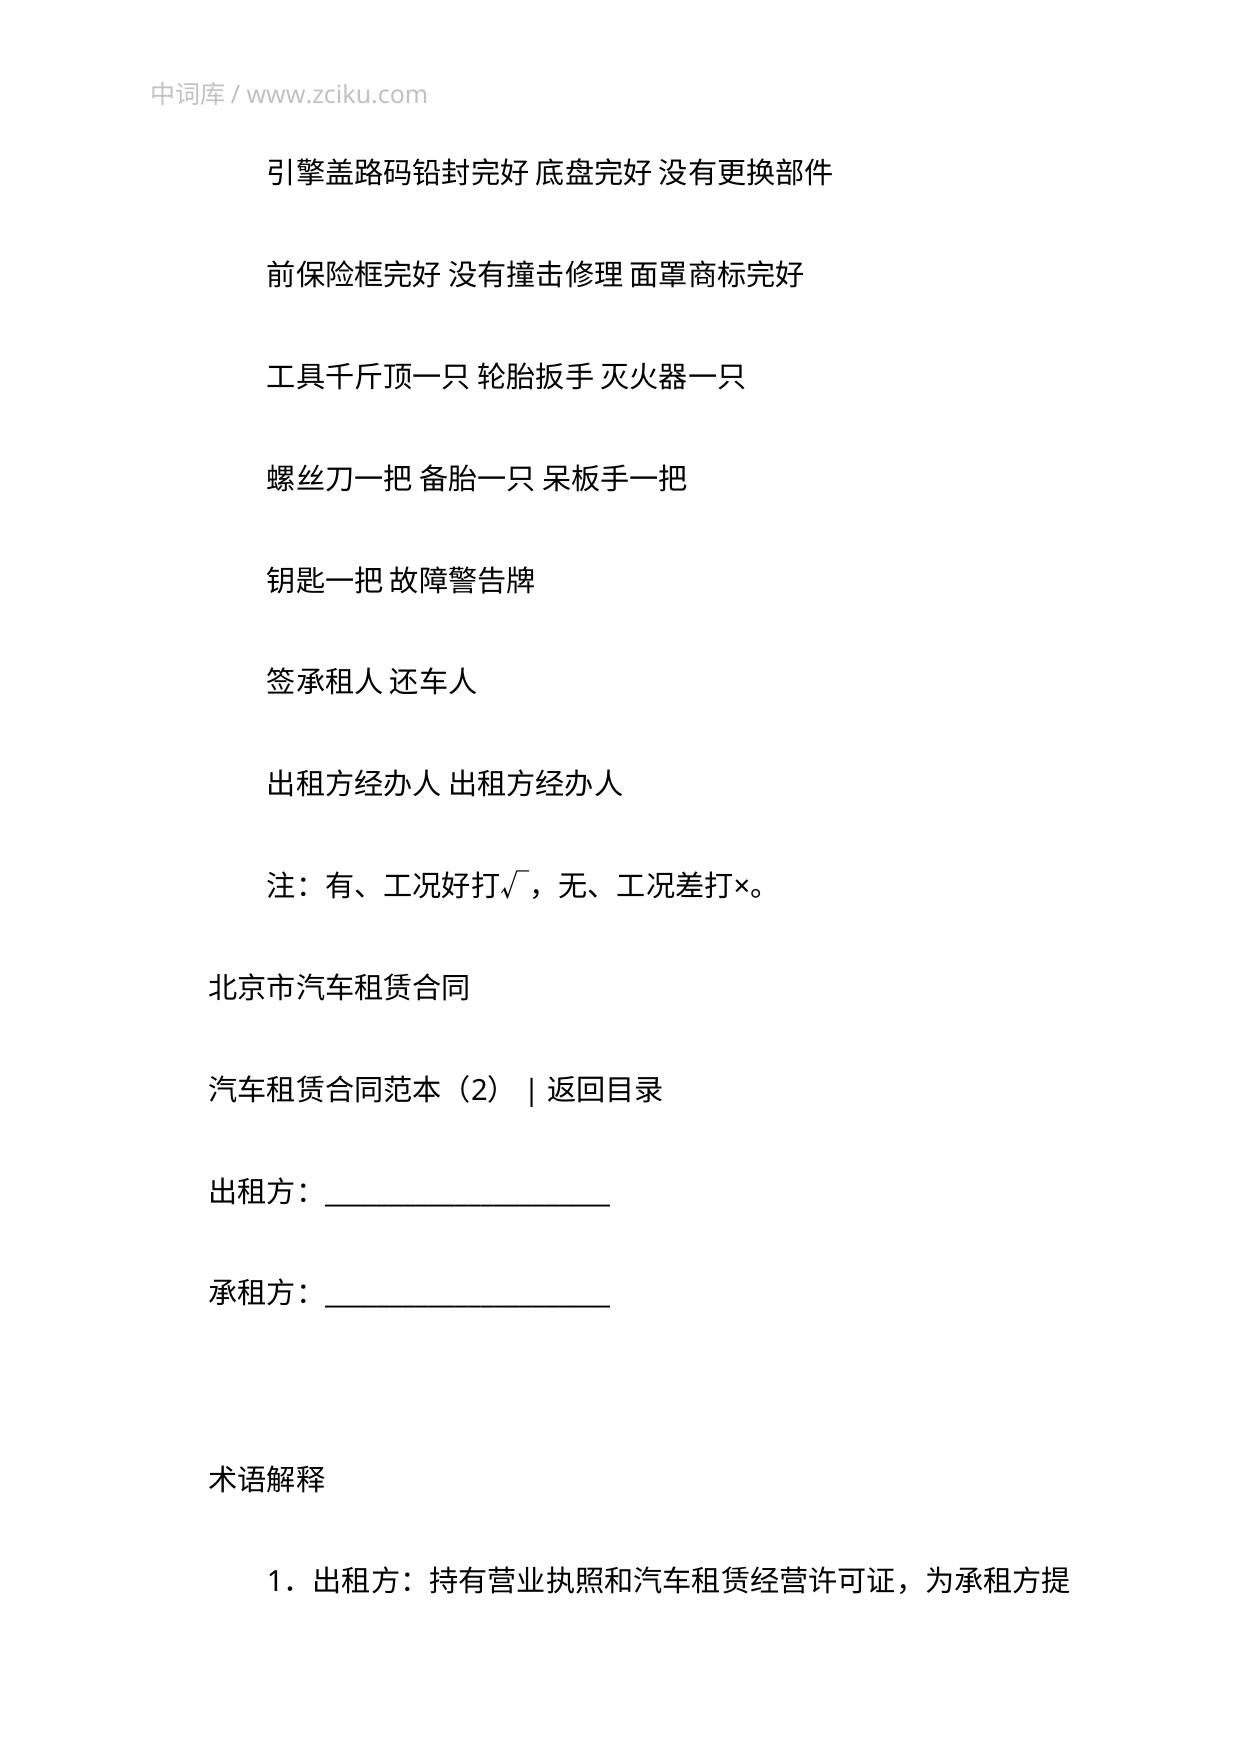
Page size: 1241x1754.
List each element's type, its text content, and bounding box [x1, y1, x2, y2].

text 注：有、工况好打√，无、工况差打×。 [150, 862, 1090, 905]
text 前保险框完好 没有撞击修理 面罩商标完好 [150, 252, 1090, 294]
text 钥匙一把 故障警告牌 [150, 557, 1090, 599]
text 引擎盖路码铅封完好 底盘完好 没有更换部件 [150, 150, 1090, 192]
text 出租方经办人 出租方经办人 [150, 761, 1090, 803]
text 承租方：______________________ [150, 1270, 1090, 1312]
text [150, 1558, 1090, 1600]
text 北京市汽车租赁合同 [150, 964, 1090, 1007]
text 术语解释 [150, 1456, 1090, 1498]
text 汽车租赁合同范本（2） | 返回目录 [150, 1066, 1090, 1108]
text 出租方：______________________ [150, 1168, 1090, 1211]
text 工具千斤顶一只 轮胎扳手 灭火器一只 [150, 353, 1090, 396]
text 签承租人 还车人 [150, 659, 1090, 701]
text 螺丝刀一把 备胎一只 呆板手一把 [150, 455, 1090, 498]
